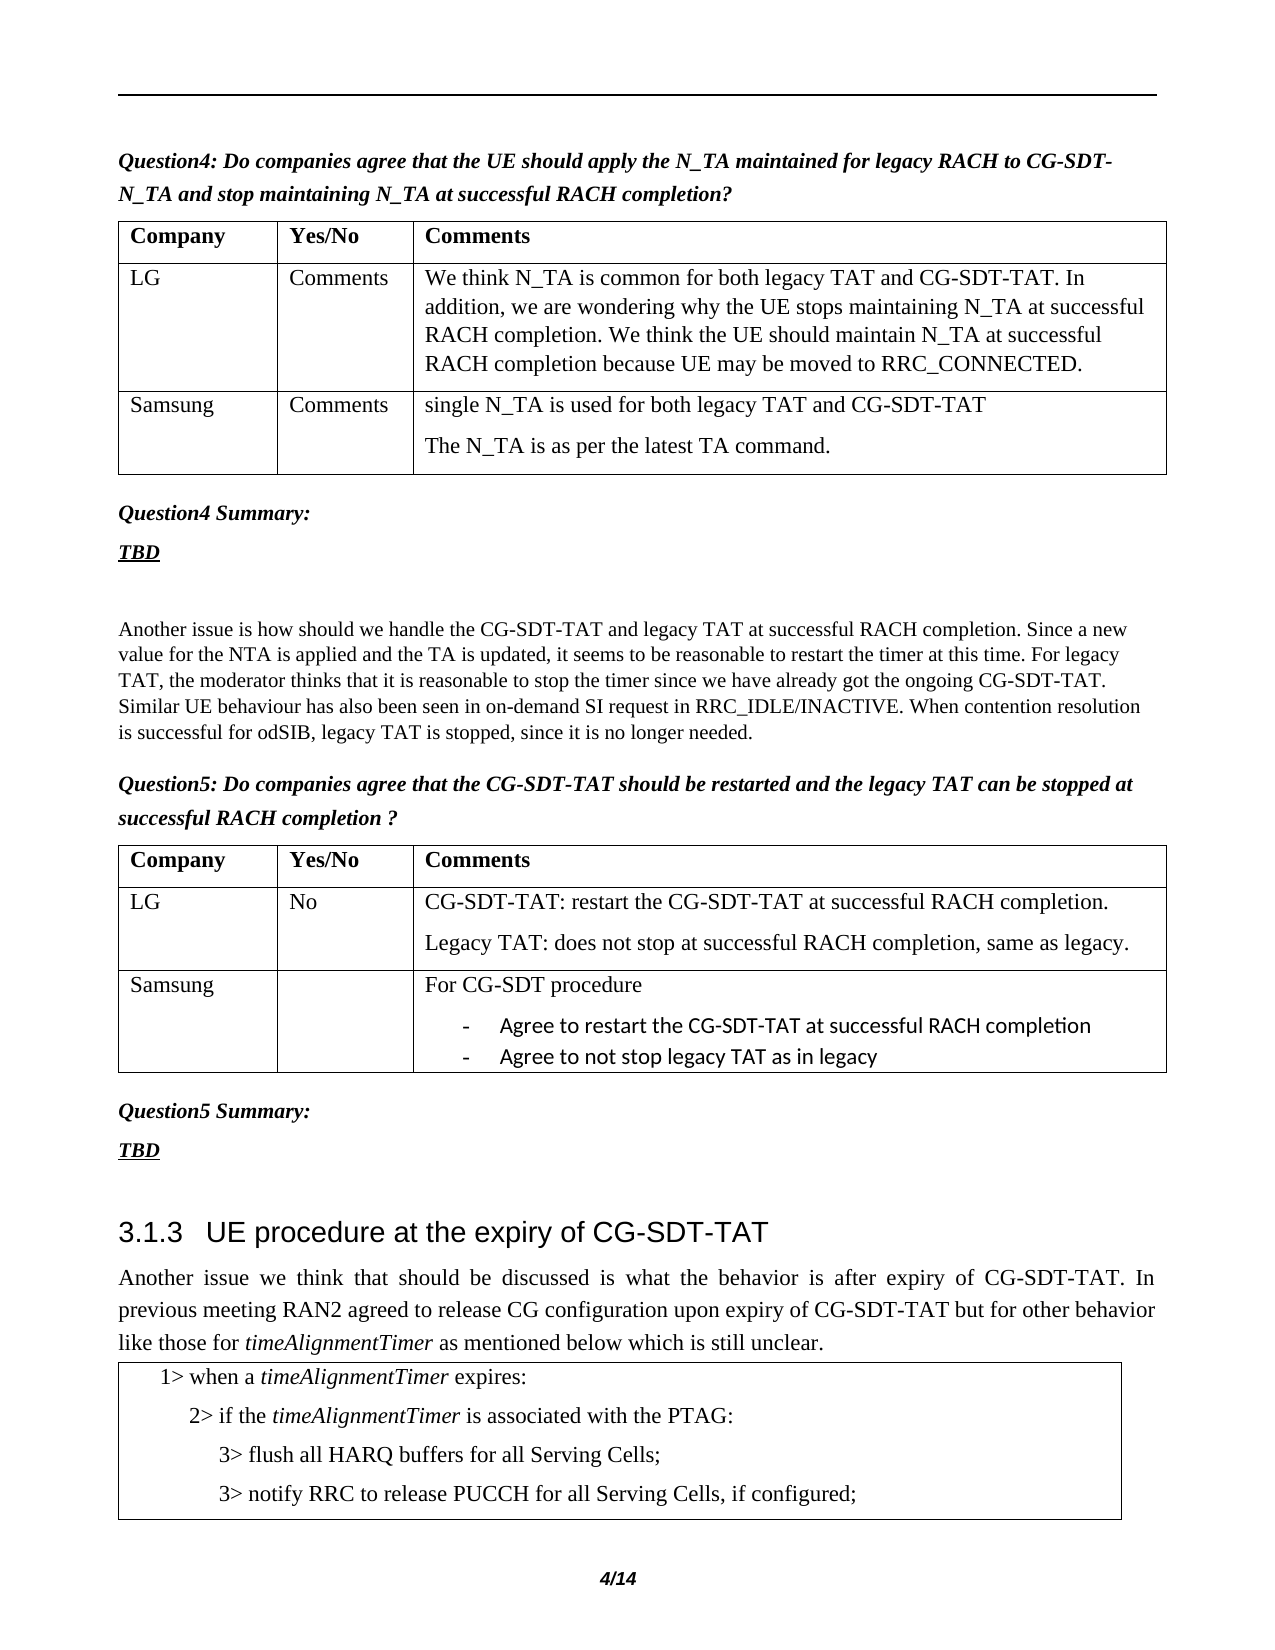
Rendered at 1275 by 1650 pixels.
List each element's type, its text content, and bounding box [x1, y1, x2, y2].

table_cell Samsung [119, 392, 277, 473]
table_cell For CG-SDT procedure Agree to restart the CG-SDT-TAT at successful RACH completion Agree to not stop legacy TAT as in legacy [414, 971, 1166, 1072]
text Another issue we think that should be discussed is what the behavior is after expiry of CG-SDT-TAT. In previous meeting RAN2 agreed to release CG configuration upon expiry of CG-SDT-TAT but for other behavior like those for timeAlignmentTimer as mentioned below which is still unclear. [118, 1263, 1157, 1356]
subtitle Question5 Summary: [118, 1098, 1157, 1123]
table_cell LG [119, 264, 277, 391]
table_header Comments [414, 222, 1166, 263]
table_cell Comments [278, 264, 413, 391]
subtitle UE procedure at the expiry of CG-SDT-TAT [118, 1215, 1157, 1248]
table_cell Comments [278, 392, 413, 473]
table_cell CG-SDT-TAT: restart the CG-SDT-TAT at successful RACH completion. Legacy TAT: does not stop at successful RACH completion, same as legacy. [414, 888, 1166, 969]
table_cell [278, 971, 413, 1072]
subtitle Question4 Summary: [118, 499, 1157, 525]
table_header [119, 1363, 1121, 1519]
table_cell We think N_TA is common for both legacy TAT and CG-SDT-TAT. In addition, we are wondering why the UE stops maintaining N_TA at successful RACH completion. We think the UE should maintain N_TA at successful RACH completion because UE may be moved to RRC_CONNECTED. [414, 264, 1166, 391]
table_cell Samsung [119, 971, 277, 1072]
table_cell single N_TA is used for both legacy TAT and CG-SDT-TAT The N_TA is as per the latest TA command. [414, 392, 1166, 473]
table_header Company [119, 846, 277, 887]
table_header Yes/No [278, 846, 413, 887]
text TBD [118, 539, 1157, 564]
table_header Comments [414, 846, 1166, 887]
text TBD [118, 1138, 1157, 1162]
subtitle Question4: Do companies agree that the UE should apply the N_TA maintained for legacy RACH to CG-SDT-N_TA and stop maintaining N_TA at successful RACH completion? [118, 148, 1157, 206]
table_cell No [278, 888, 413, 969]
table_cell LG [119, 888, 277, 969]
table_header Company [119, 222, 277, 263]
table_header Yes/No [278, 222, 413, 263]
subtitle Question5: Do companies agree that the CG-SDT-TAT should be restarted and the legacy TAT can be stopped at successful RACH completion ? [118, 771, 1157, 830]
text Another issue is how should we handle the CG-SDT-TAT and legacy TAT at successful RACH completion. Since a new value for the NTA is applied and the TA is updated, it seems to be reasonable to restart the timer at this time. For legacy TAT, the moderator thinks that it is reasonable to stop the timer since we have already got the ongoing CG-SDT-TAT. Similar UE behaviour has also been seen in on-demand SI request in RRC_IDLE/INACTIVE. When contention resolution is successful for odSIB, legacy TAT is stopped, since it is no longer needed. [118, 616, 1157, 744]
